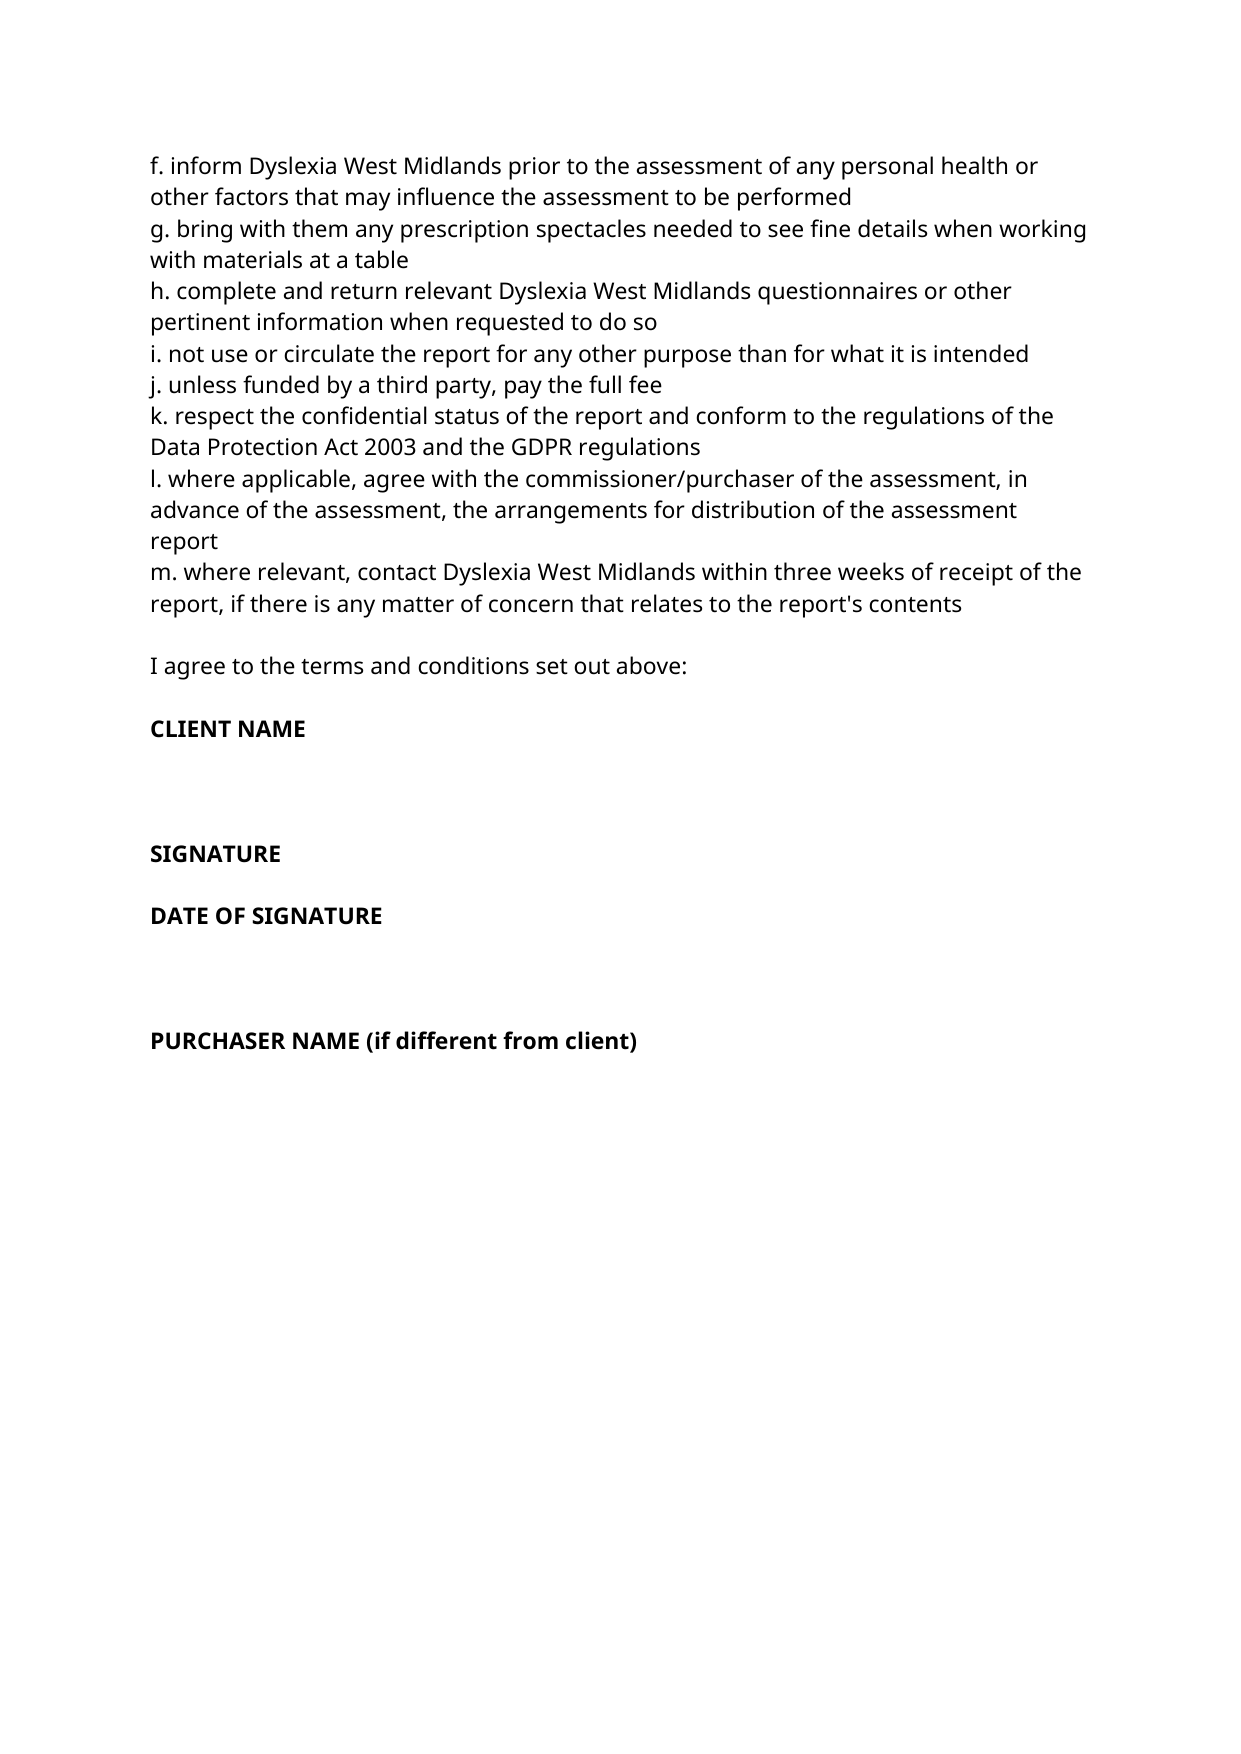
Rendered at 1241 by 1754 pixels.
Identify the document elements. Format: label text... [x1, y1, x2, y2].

text h. complete and return relevant Dyslexia West Midlands questionnaires or other pertinent information when requested to do so [150, 275, 1090, 337]
text m. where relevant, contact Dyslexia West Midlands within three weeks of receipt of the report, if there is any matter of concern that relates to the report's contents [150, 556, 1090, 619]
text j. unless funded by a third party, pay the full fee [150, 369, 1090, 400]
text SIGNATURE [150, 837, 1090, 869]
text i. not use or circulate the report for any other purpose than for what it is intended [150, 337, 1090, 369]
text DATE OF SIGNATURE [150, 900, 1090, 931]
text k. respect the confidential status of the report and conform to the regulations of the Data Protection Act 2003 and the GDPR regulations [150, 400, 1090, 462]
text g. bring with them any prescription spectacles needed to see fine details when working with materials at a table [150, 212, 1090, 275]
text f. inform Dyslexia West Midlands prior to the assessment of any personal health or other factors that may influence the assessment to be performed [150, 150, 1090, 212]
text I agree to the terms and conditions set out above: [150, 650, 1090, 681]
text CLIENT NAME [150, 712, 1090, 744]
text PURCHASER NAME (if different from client) [150, 1025, 1090, 1056]
text l. where applicable, agree with the commissioner/purchaser of the assessment, in advance of the assessment, the arrangements for distribution of the assessment report [150, 462, 1090, 556]
